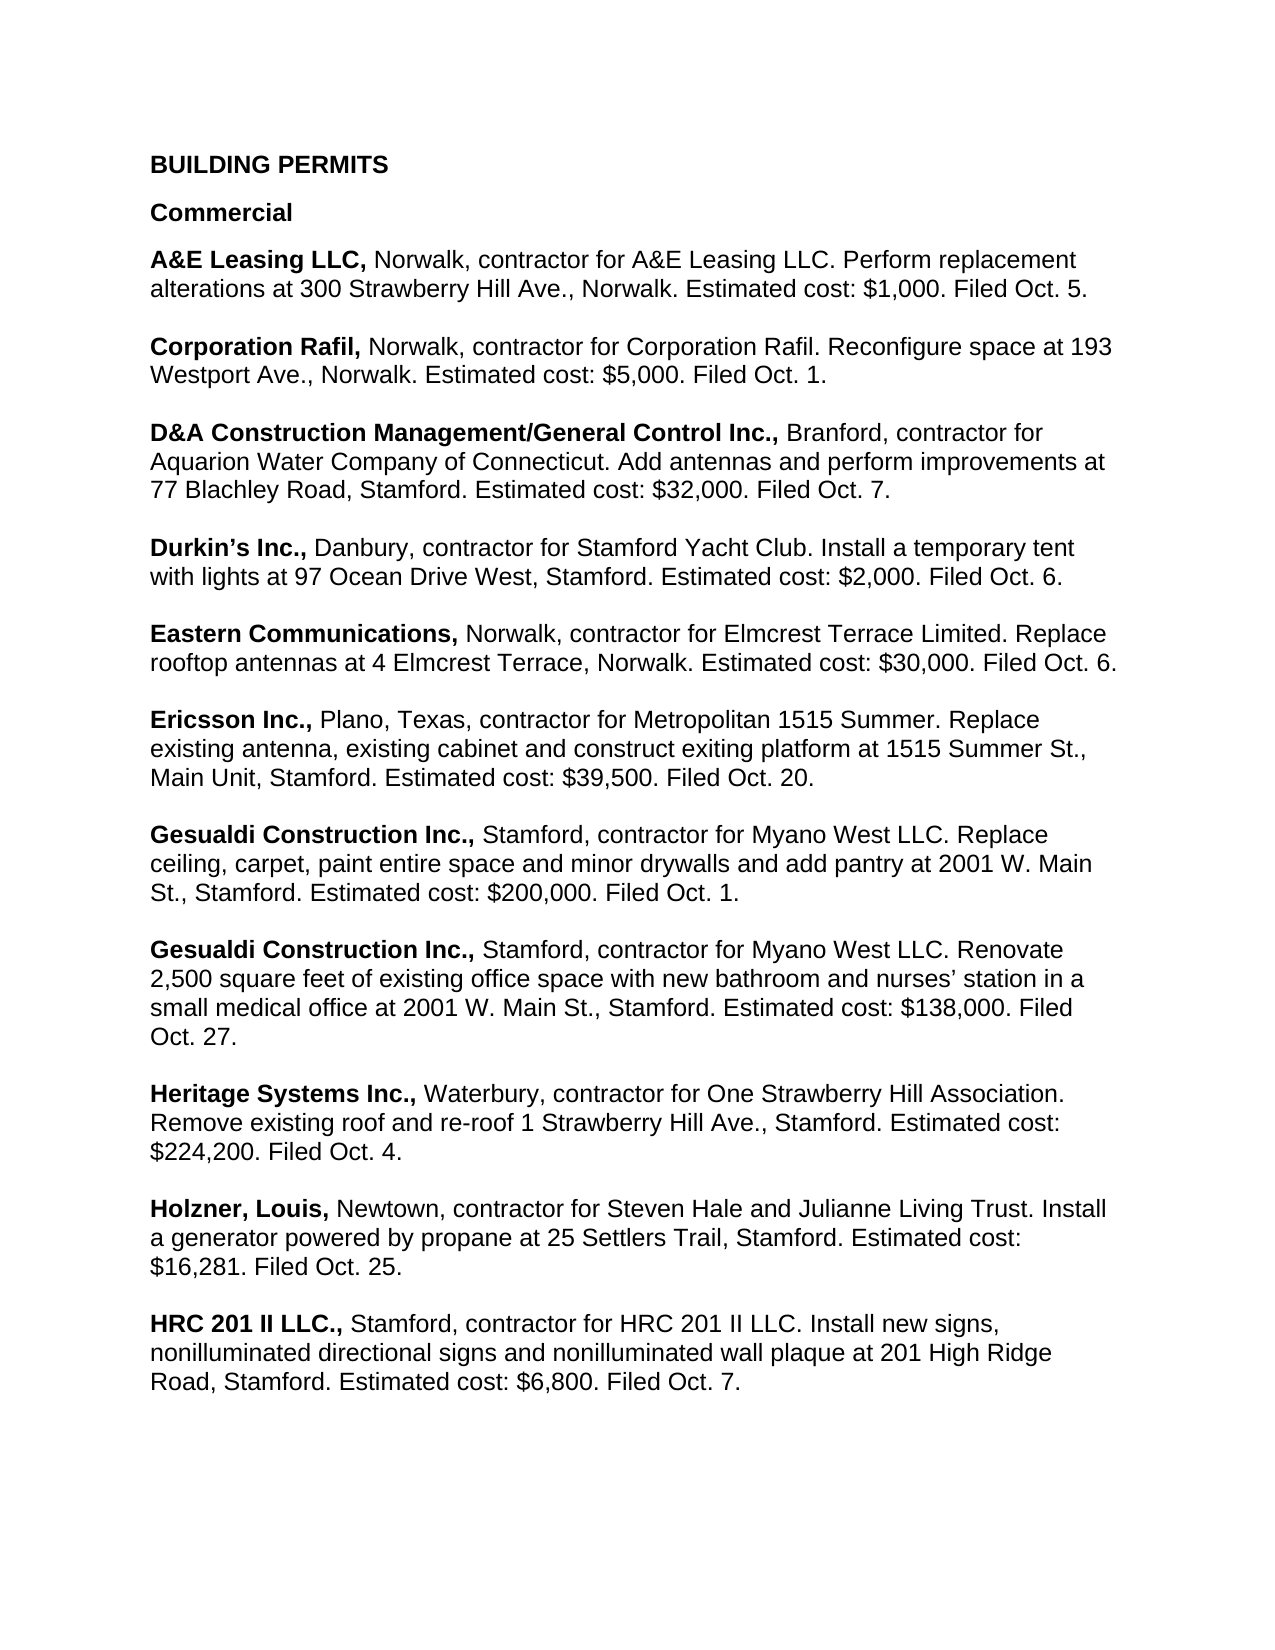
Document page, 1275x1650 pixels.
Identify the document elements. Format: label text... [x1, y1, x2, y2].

text HRC 201 II LLC., Stamford, contractor for HRC 201 II LLC. Install new signs, nonilluminated directional signs and nonilluminated wall plaque at 201 High Ridge Road, Stamford. Estimated cost: $6,800. Filed Oct. 7. [150, 1309, 1125, 1395]
text Ericsson Inc., Plano, Texas, contractor for Metropolitan 1515 Summer. Replace existing antenna, existing cabinet and construct exiting platform at 1515 Summer St., Main Unit, Stamford. Estimated cost: $39,500. Filed Oct. 20. [150, 705, 1125, 792]
text Holzner, Louis, Newtown, contractor for Steven Hale and Julianne Living Trust. Install a generator powered by propane at 25 Settlers Trail, Stamford. Estimated cost: $16,281. Filed Oct. 25. [150, 1194, 1125, 1280]
text Gesualdi Construction Inc., Stamford, contractor for Myano West LLC. Renovate 2,500 square feet of existing office space with new bathroom and nurses’ station in a small medical office at 2001 W. Main St., Stamford. Estimated cost: $138,000. Filed Oct. 27. [150, 935, 1125, 1050]
text A&E Leasing LLC, Norwalk, contractor for A&E Leasing LLC. Perform replacement alterations at 300 Strawberry Hill Ave., Norwalk. Estimated cost: $1,000. Filed Oct. 5. [150, 245, 1125, 303]
text D&A Construction Management/General Control Inc., Branford, contractor for Aquarion Water Company of Connecticut. Add antennas and perform improvements at 77 Blachley Road, Stamford. Estimated cost: $32,000. Filed Oct. 7. [150, 418, 1125, 504]
text Corporation Rafil, Norwalk, contractor for Corporation Rafil. Reconfigure space at 193 Westport Ave., Norwalk. Estimated cost: $5,000. Filed Oct. 1. [150, 332, 1125, 389]
text Durkin’s Inc., Danbury, contractor for Stamford Yacht Club. Install a temporary tent with lights at 97 Ocean Drive West, Stamford. Estimated cost: $2,000. Filed Oct. 6. [150, 533, 1125, 590]
text Commercial [150, 198, 1125, 226]
text BUILDING PERMITS [150, 150, 1125, 179]
text Gesualdi Construction Inc., Stamford, contractor for Myano West LLC. Replace ceiling, carpet, paint entire space and minor drywalls and add pantry at 2001 W. Main St., Stamford. Estimated cost: $200,000. Filed Oct. 1. [150, 820, 1125, 907]
text Eastern Communications, Norwalk, contractor for Elmcrest Terrace Limited. Replace rooftop antennas at 4 Elmcrest Terrace, Norwalk. Estimated cost: $30,000. Filed Oct. 6. [150, 619, 1125, 677]
text Heritage Systems Inc., Waterbury, contractor for One Strawberry Hill Association. Remove existing roof and re-roof 1 Strawberry Hill Ave., Stamford. Estimated cost: $224,200. Filed Oct. 4. [150, 1079, 1125, 1165]
